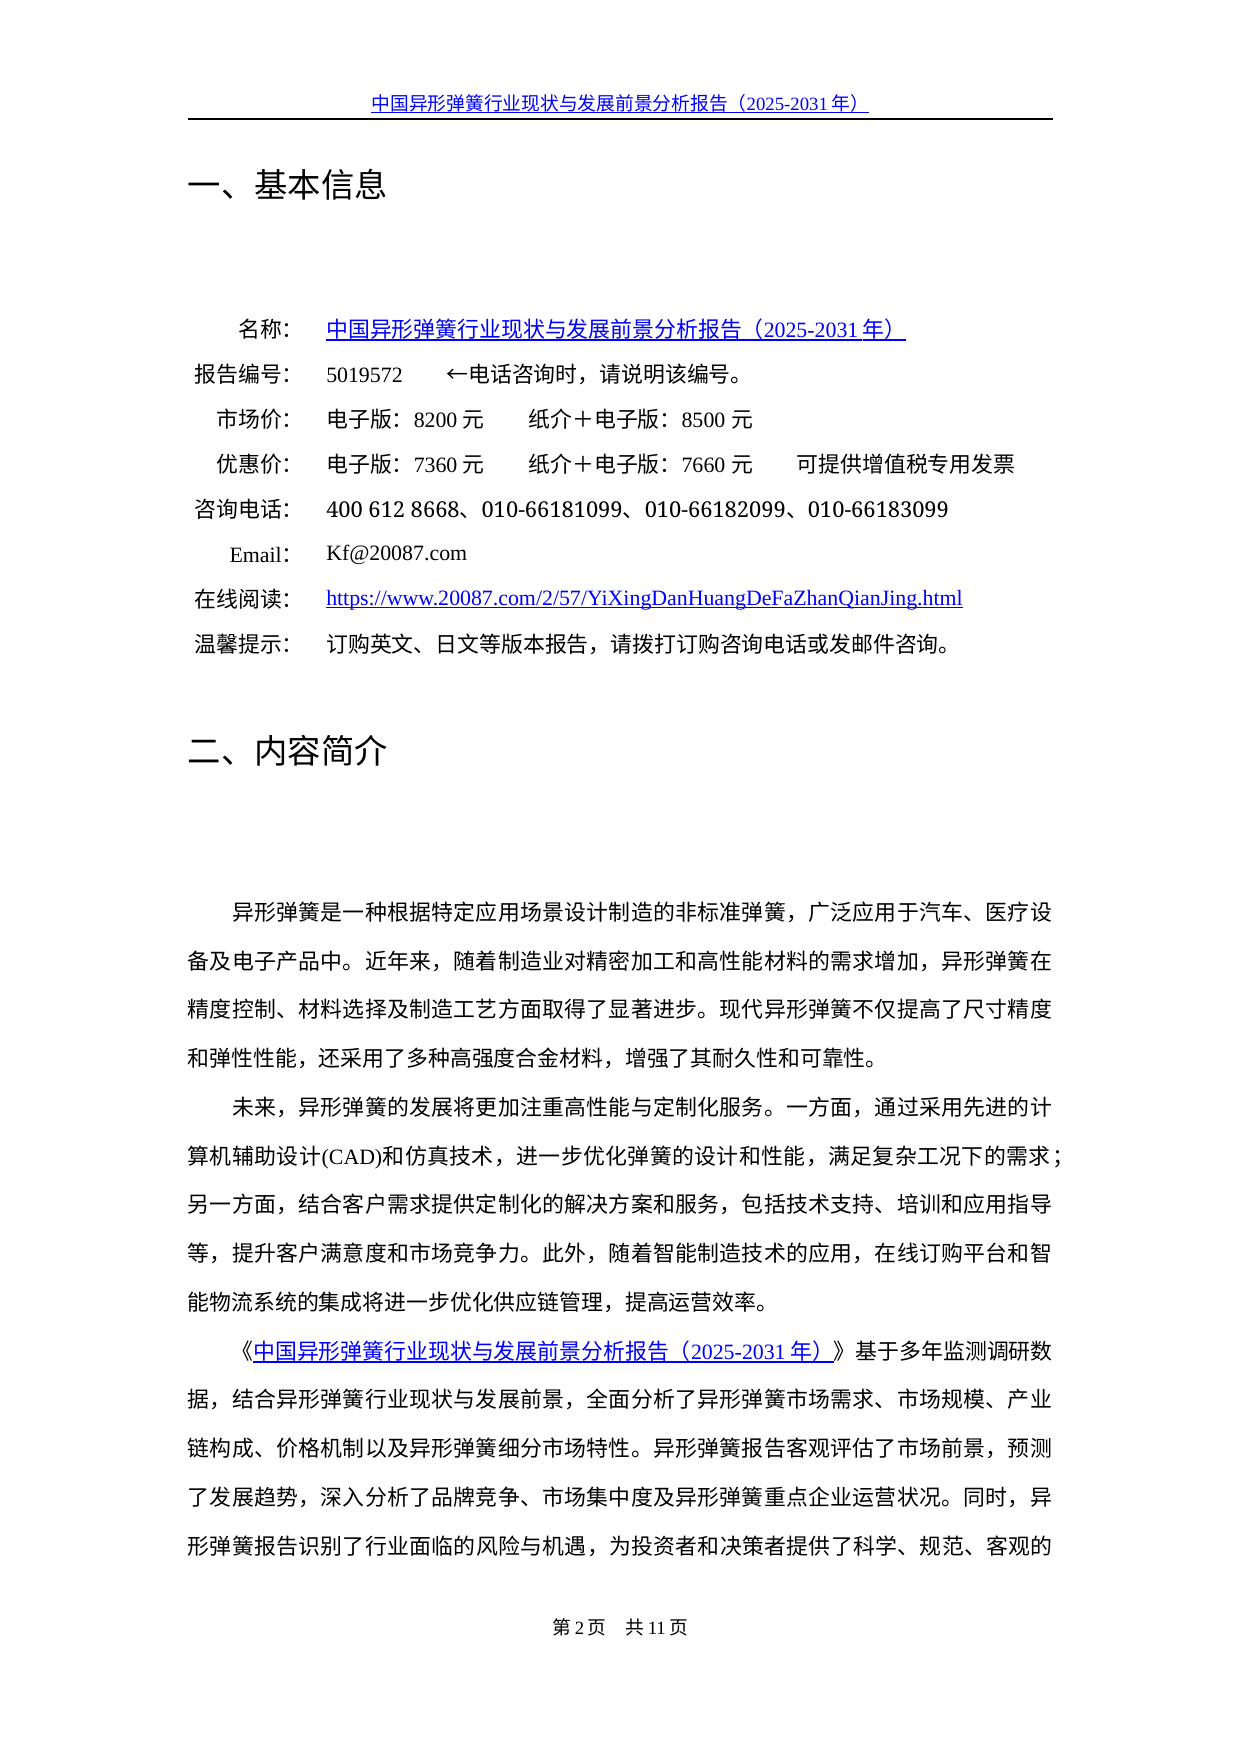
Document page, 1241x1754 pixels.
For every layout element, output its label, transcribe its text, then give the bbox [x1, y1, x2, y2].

table_cell 咨询电话： [167, 492, 315, 537]
table_cell 市场价： [167, 402, 315, 447]
table_cell 5019572 ←电话咨询时，请说明该编号。 [315, 357, 1073, 402]
title 二、内容简介 [187, 717, 1053, 782]
table_cell 报告编号： [167, 357, 315, 402]
table_cell 订购英文、日文等版本报告，请拨打订购咨询电话或发邮件咨询。 [315, 627, 1073, 672]
table_cell [315, 582, 1073, 627]
table_cell 电子版：7360 元 纸介＋电子版：7660 元 可提供增值税专用发票 [315, 447, 1073, 492]
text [187, 894, 1053, 1561]
table_cell 电子版：8200 元 纸介＋电子版：8500 元 [315, 402, 1073, 447]
table_cell 在线阅读： [167, 582, 315, 627]
table_cell 温馨提示： [167, 627, 315, 672]
table_cell 优惠价： [167, 447, 315, 492]
table_cell 400 612 8668、010-66181099、010-66182099、010-66183099 [315, 492, 1073, 537]
table_cell Email： [167, 537, 315, 582]
table_header 中国异形弹簧行业现状与发展前景分析报告（2025-2031年） [315, 312, 1073, 357]
title 一、基本信息 [187, 150, 1053, 215]
table_cell Kf@20087.com [315, 537, 1073, 582]
table_header 名称： [167, 312, 315, 357]
